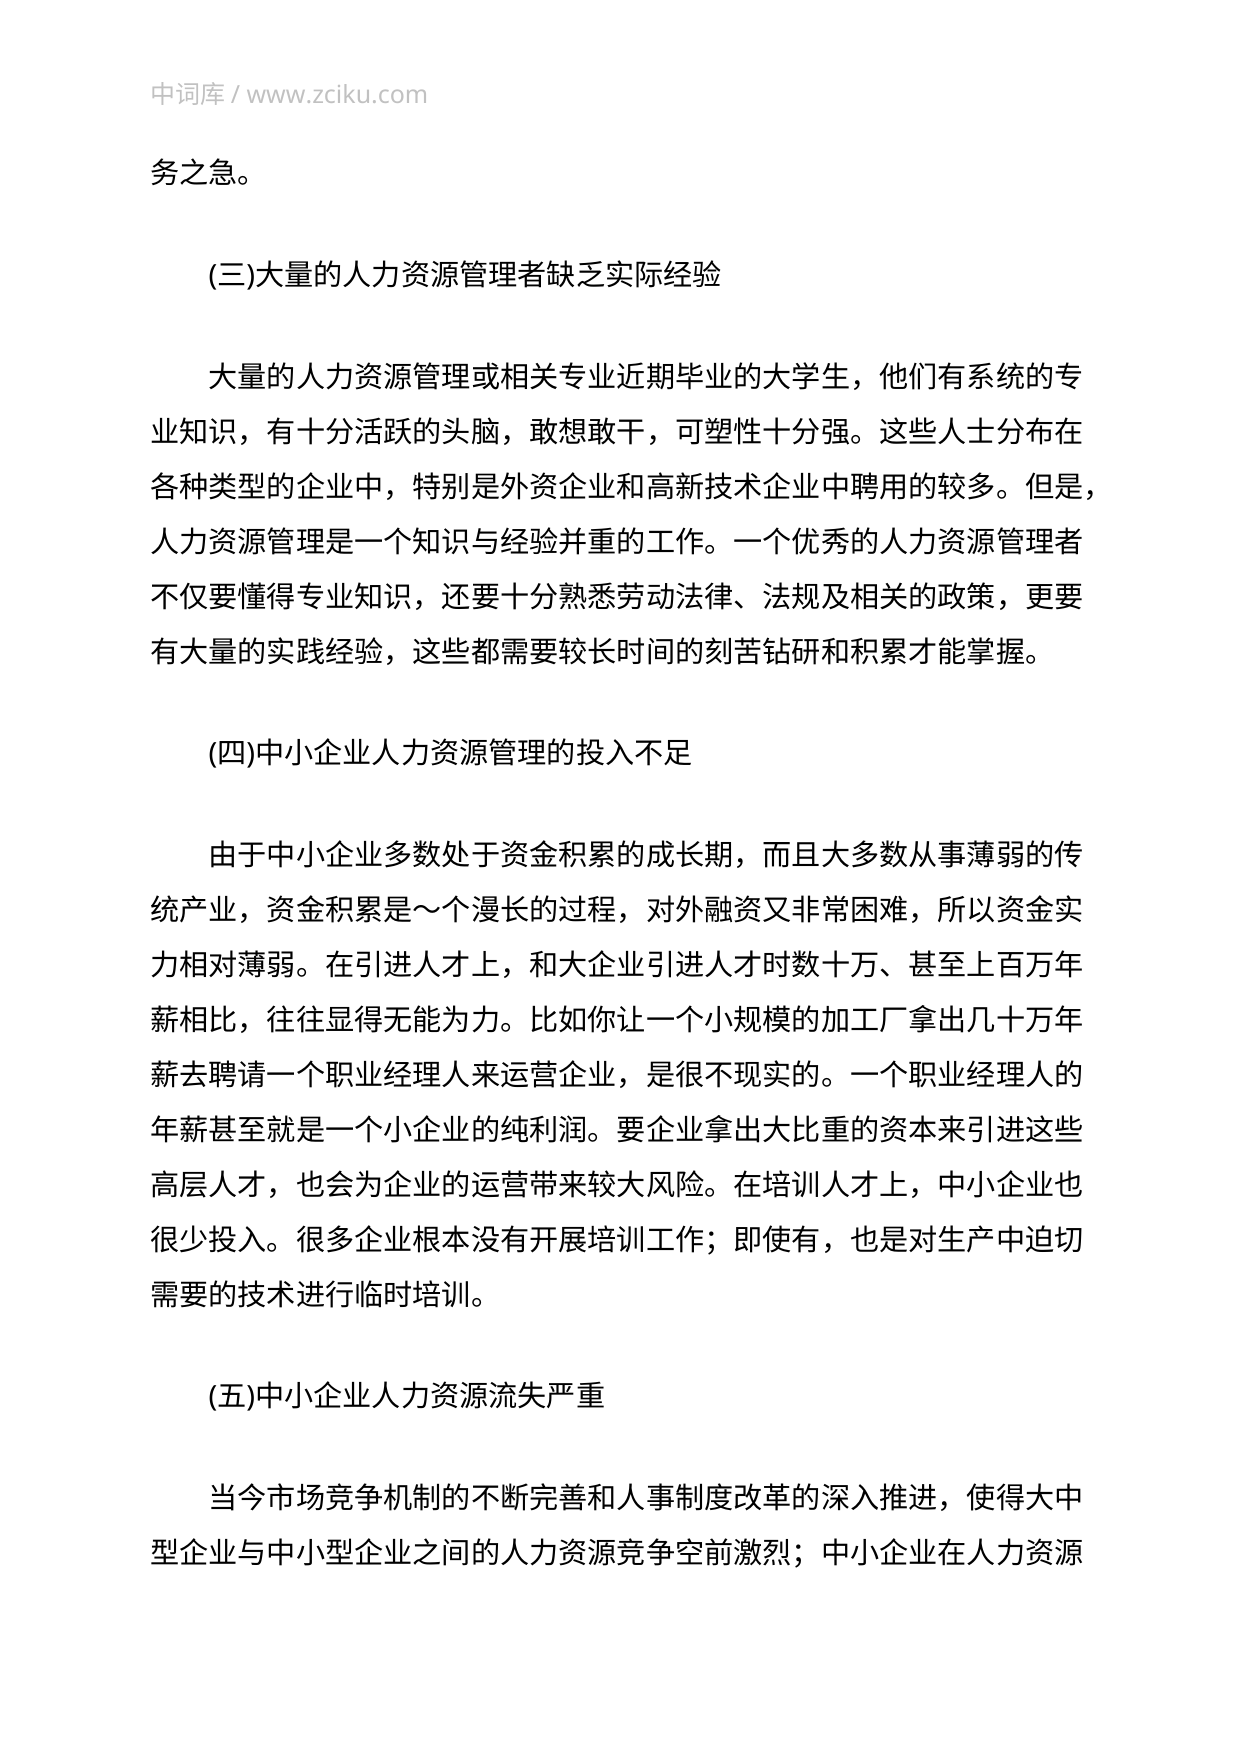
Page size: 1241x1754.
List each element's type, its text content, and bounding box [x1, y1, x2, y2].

text (三)大量的人力资源管理者缺乏实际经验 [150, 252, 1090, 294]
text 由于中小企业多数处于资金积累的成长期，而且大多数从事薄弱的传统产业，资金积累是～个漫长的过程，对外融资又非常困难，所以资金实力相对薄弱。在引进人才上，和大企业引进人才时数十万、甚至上百万年薪相比，往往显得无能为力。比如你让一个小规模的加工厂拿出几十万年薪去聘请一个职业经理人来运营企业，是很不现实的。一个职业经理人的年薪甚至就是一个小企业的纯利润。要企业拿出大比重的资本来引进这些高层人才，也会为企业的运营带来较大风险。在培训人才上，中小企业也很少投入。很多企业根本没有开展培训工作；即使有，也是对生产中迫切需要的技术进行临时培训。 [150, 832, 1090, 1313]
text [150, 1475, 1090, 1572]
text (五)中小企业人力资源流失严重 [150, 1373, 1090, 1415]
text (四)中小企业人力资源管理的投入不足 [150, 730, 1090, 772]
text 大量的人力资源管理或相关专业近期毕业的大学生，他们有系统的专业知识，有十分活跃的头脑，敢想敢干，可塑性十分强。这些人士分布在各种类型的企业中，特别是外资企业和高新技术企业中聘用的较多。但是，人力资源管理是一个知识与经验并重的工作。一个优秀的人力资源管理者不仅要懂得专业知识，还要十分熟悉劳动法律、法规及相关的政策，更要有大量的实践经验，这些都需要较长时间的刻苦钻研和积累才能掌握。 [150, 354, 1090, 671]
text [150, 150, 1090, 192]
